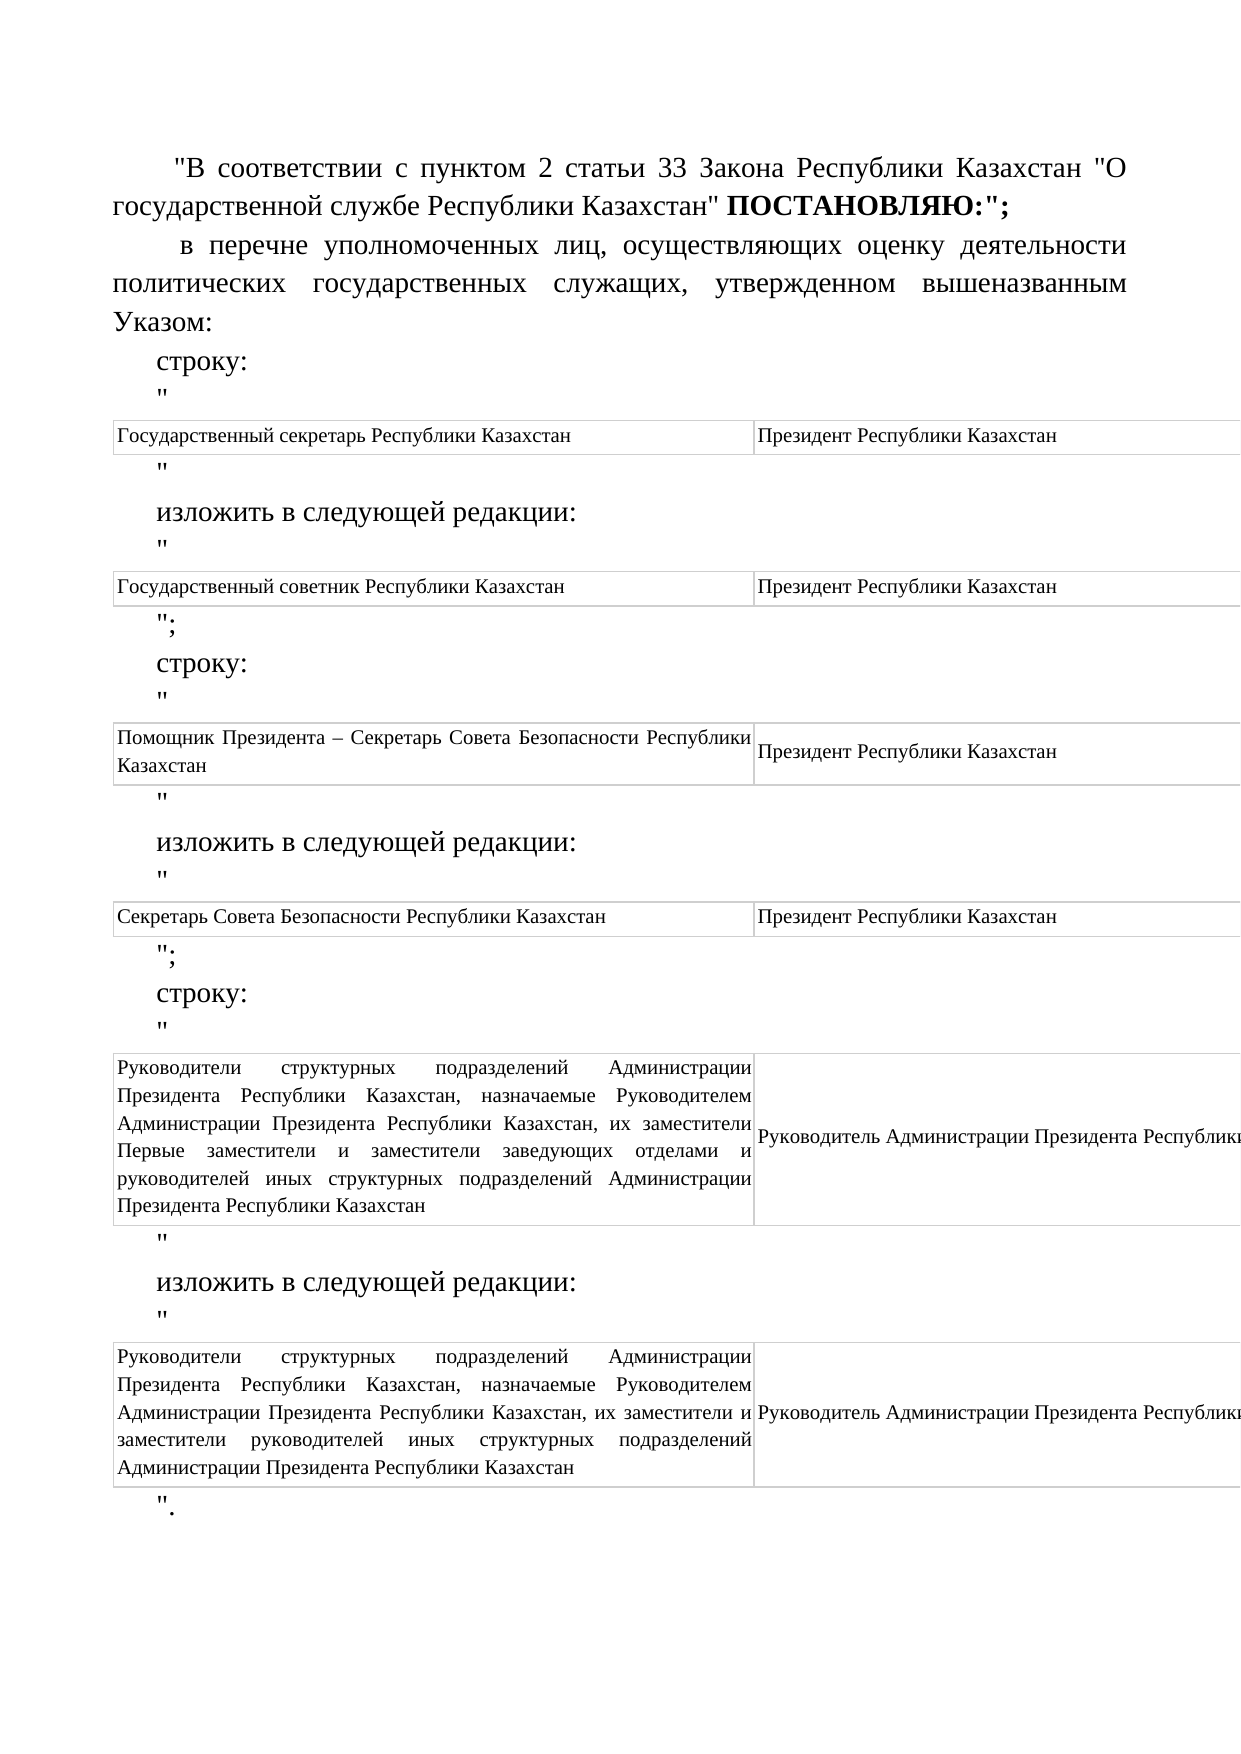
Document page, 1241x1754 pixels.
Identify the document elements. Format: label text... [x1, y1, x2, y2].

text в перечне уполномоченных лиц, осуществляющих оценку деятельности политических государственных служащих, утвержденном вышеназванным Указом: [112, 227, 1128, 338]
table_header Президент Республики Казахстан [755, 724, 1240, 784]
table_header Государственный советник Республики Казахстан [114, 572, 753, 605]
text "; [112, 607, 1128, 640]
text " [112, 1303, 1128, 1337]
text изложить в следующей редакции: [112, 824, 1128, 858]
text " [112, 786, 1128, 819]
table_header Президент Республики Казахстан [755, 572, 1240, 605]
text " [112, 1014, 1128, 1047]
text "; [112, 937, 1128, 970]
text " [112, 863, 1128, 896]
table_header Руководитель Администрации Президента Республики Казахстан [755, 1054, 1240, 1225]
text строку: [112, 343, 1128, 376]
table_header Руководители структурных подразделений Администрации Президента Республики Казахстан, назначаемые Руководителем Администрации Президента Республики Казахстан, их заместители и заместители руководителей иных структурных подразделений Администрации Президента Республики Казахстан [114, 1343, 753, 1486]
text изложить в следующей редакции: [112, 494, 1128, 527]
text " [112, 455, 1128, 489]
table_header Президент Республики Казахстан [755, 903, 1240, 936]
text " [112, 381, 1128, 415]
text ". [112, 1488, 1128, 1521]
table_header Секретарь Совета Безопасности Республики Казахстан [114, 903, 753, 936]
table_header Государственный секретарь Республики Казахстан [114, 421, 753, 454]
text " [112, 684, 1128, 717]
text " [112, 1226, 1128, 1259]
text "В соответствии с пунктом 2 статьи 33 Закона Республики Казахстан "О государственной службе Республики Казахстан" ПОСТАНОВЛЯЮ:"; [112, 150, 1128, 222]
table_header Руководители структурных подразделений Администрации Президента Республики Казахстан, назначаемые Руководителем Администрации Президента Республики Казахстан, их заместители Первые заместители и заместители заведующих отделами и руководителей иных структурных подразделений Администрации Президента Республики Казахстан [114, 1054, 753, 1225]
table_header Руководитель Администрации Президента Республики Казахстан [755, 1343, 1240, 1486]
text строку: [112, 645, 1128, 679]
text строку: [112, 975, 1128, 1009]
table_header Президент Республики Казахстан [755, 421, 1240, 454]
text " [112, 532, 1128, 566]
table_header Помощник Президента – Секретарь Совета Безопасности Республики Казахстан [114, 724, 753, 784]
text изложить в следующей редакции: [112, 1264, 1128, 1298]
